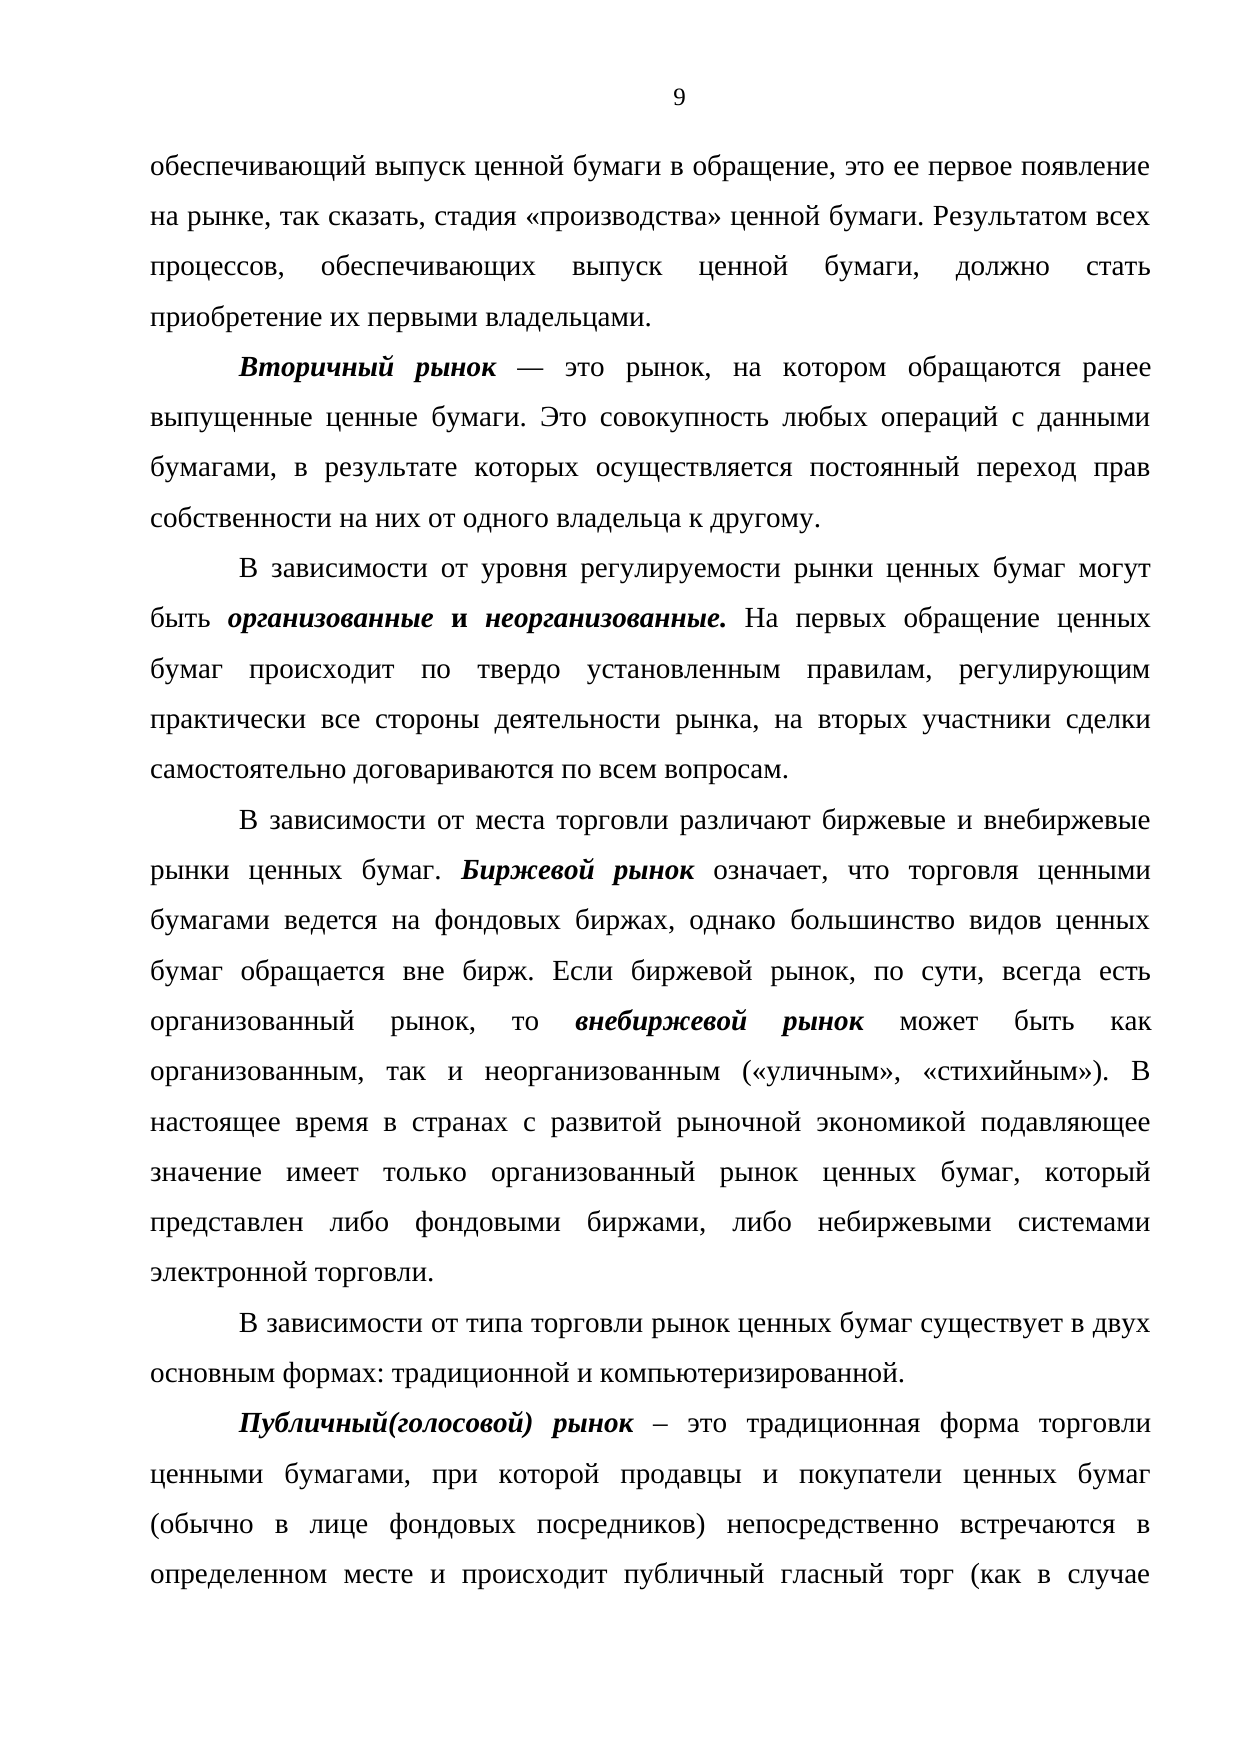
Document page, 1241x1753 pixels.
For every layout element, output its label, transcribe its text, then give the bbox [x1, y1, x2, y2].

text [150, 1406, 1152, 1590]
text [150, 148, 1152, 332]
text Вторичный рынок — это рынок, на котором обращаются ранее выпущенные ценные бумаги. Это совокупность любых операций с данными бумагами, в результате которых осуществляется постоянный переход прав собственности на них от одного владельца к другому. [150, 349, 1152, 533]
text В зависимости от места торговли различают биржевые и внебиржевые рынки ценных бумаг. Биржевой рынок означает, что торговля ценными бумагами ведется на фондовых биржах, однако большинство видов ценных бумаг обращается вне бирж. Если биржевой рынок, по сути, всегда есть организованный рынок, то внебиржевой рынок может быть как организованным, так и неорганизованным («уличным», «стихийным»). В настоящее время в странах с развитой рыночной экономикой подавляющее значение имеет только организованный рынок ценных бумаг, который представлен либо фондовыми биржами, либо небиржевыми системами электронной торговли. [150, 802, 1152, 1288]
text В зависимости от типа торговли рынок ценных бумаг существует в двух основным формах: традиционной и компьютеризированной. [150, 1305, 1152, 1389]
text В зависимости от уровня регулируемости рынки ценных бумаг могут быть организованные и неорганизованные. На первых обращение ценных бумаг происходит по твердо установленным правилам, регулирующим практически все стороны деятельности рынка, на вторых участники сделки самостоятельно договариваются по всем вопросам. [150, 550, 1152, 785]
